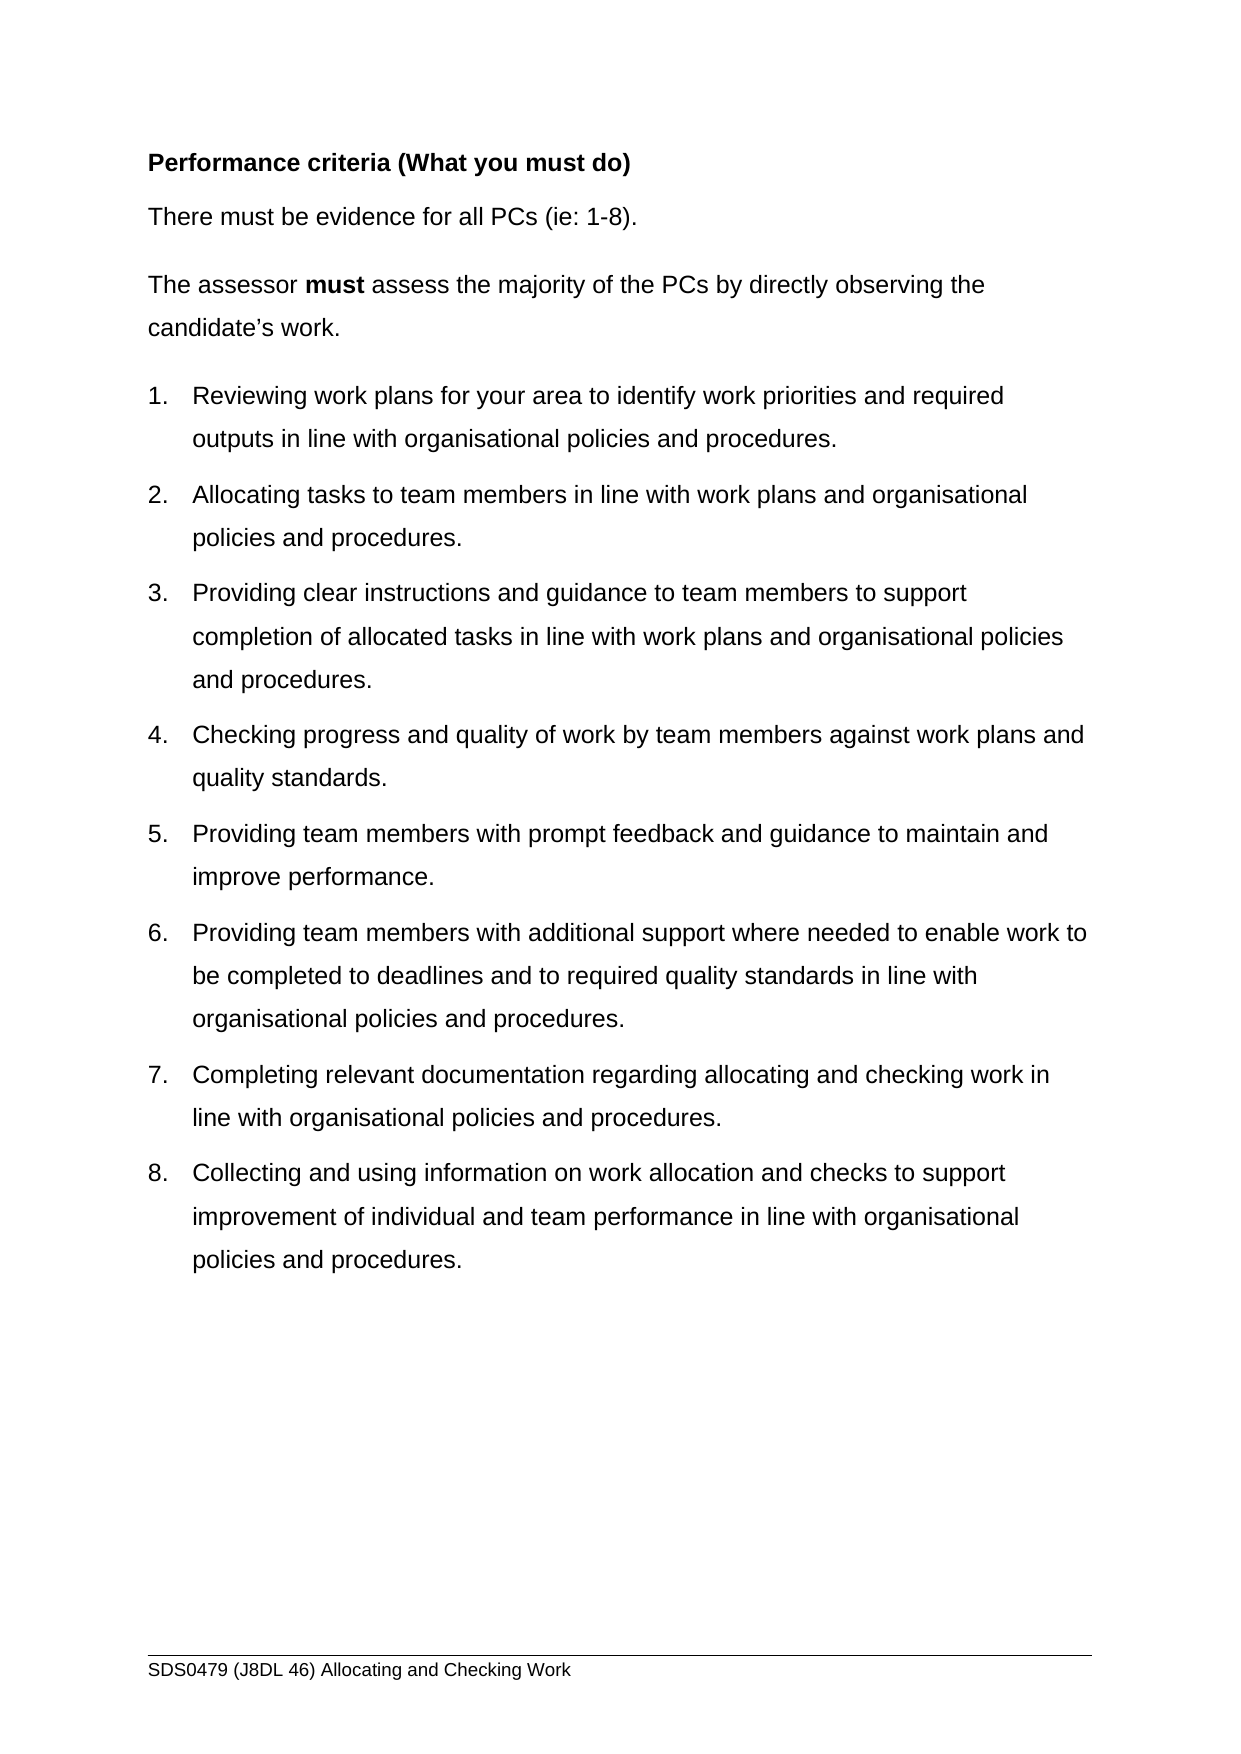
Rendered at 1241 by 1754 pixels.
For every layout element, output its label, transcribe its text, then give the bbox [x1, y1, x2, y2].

list Completing relevant documentation regarding allocating and checking work in line with organisational policies and procedures. [148, 1059, 1092, 1131]
list Providing team members with additional support where needed to enable work to be completed to deadlines and to required quality standards in line with organisational policies and procedures. [148, 918, 1092, 1033]
list Checking progress and quality of work by team members against work plans and quality standards. [148, 720, 1092, 792]
text The assessor must assess the majority of the PCs by directly observing the candidate’s work. [148, 269, 1092, 341]
subtitle Performance criteria (What you must do) [148, 148, 1092, 176]
list Providing clear instructions and guidance to team members to support completion of allocated tasks in line with work plans and organisational policies and procedures. [148, 578, 1092, 693]
list Allocating tasks to team members in line with work plans and organisational policies and procedures. [148, 479, 1092, 551]
text There must be evidence for all PCs (ie: 1-8). [148, 201, 1092, 230]
list Collecting and using information on work allocation and checks to support improvement of individual and team performance in line with organisational policies and procedures. [148, 1158, 1092, 1273]
list Providing team members with prompt feedback and guidance to maintain and improve performance. [148, 819, 1092, 891]
list Reviewing work plans for your area to identify work priorities and required outputs in line with organisational policies and procedures. [148, 381, 1092, 453]
